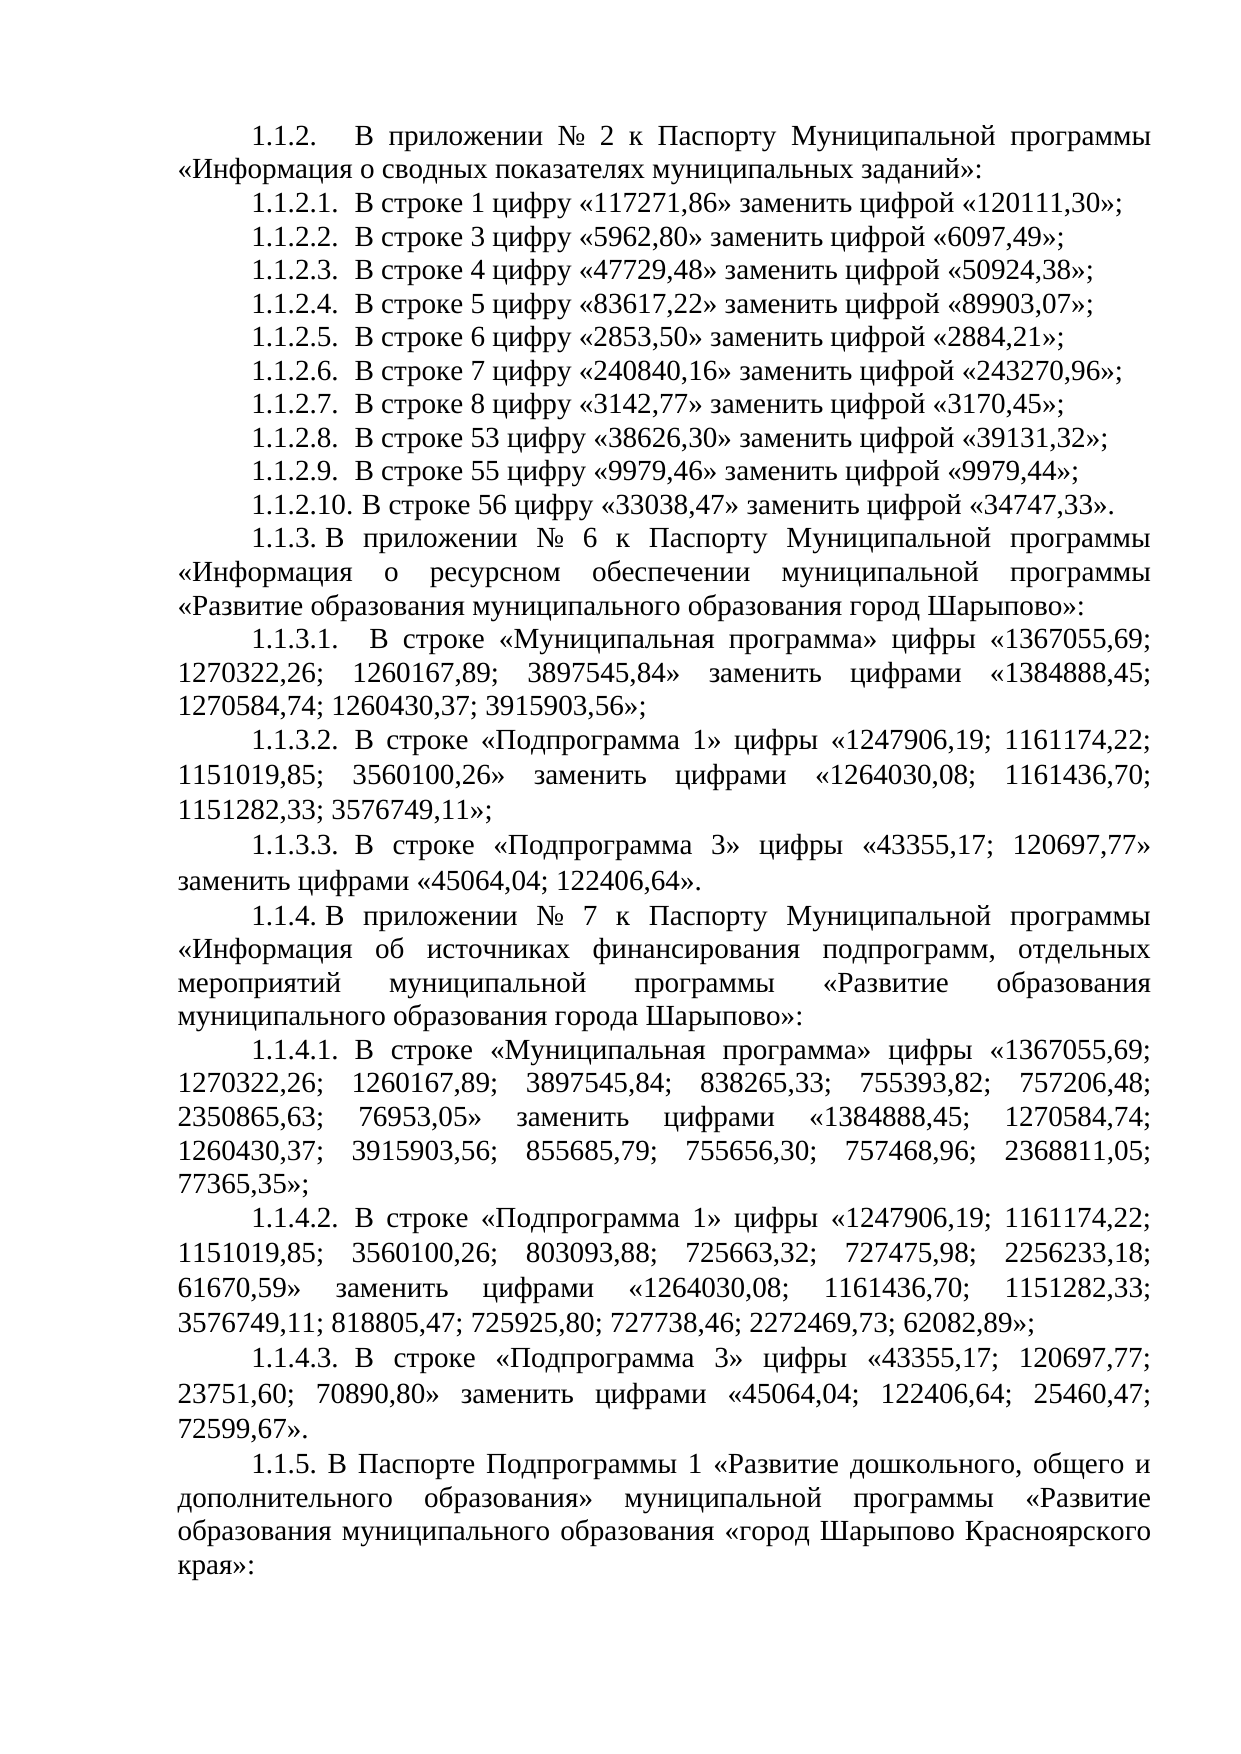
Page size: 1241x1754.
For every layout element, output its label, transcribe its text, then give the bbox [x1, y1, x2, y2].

text 1.1.5. В Паспорте Подпрограммы 1 «Развитие дошкольного, общего и дополнительного образования» муниципальной программы «Развитие образования муниципального образования «город Шарыпово Красноярского края»: [177, 1446, 1152, 1580]
list В приложении № 6 к Паспорту Муниципальной программы «Информация о ресурсном обеспечении муниципальной программы «Развитие образования муниципального образования город Шарыпово»: [177, 521, 1152, 621]
list В строке «Муниципальная программа» цифры «1367055,69; 1270322,26; 1260167,89; 3897545,84; 838265,33; 755393,82; 757206,48; 2350865,63; 76953,05» заменить цифрами «1384888,45; 1270584,74; 1260430,37; 3915903,56; 855685,79; 755656,30; 757468,96; 2368811,05; 77365,35»; [177, 1032, 1152, 1200]
list В строке 4 цифру «47729,48» заменить цифрой «50924,38»; [177, 252, 1152, 286]
list В строке 1 цифру «117271,86» заменить цифрой «120111,30»; [177, 185, 1152, 219]
list В приложении № 2 к Паспорту Муниципальной программы «Информация о сводных показателях муниципальных заданий»: [177, 118, 1152, 185]
list В строке «Подпрограмма 3» цифры «43355,17; 120697,77» заменить цифрами «45064,04; 122406,64». [177, 827, 1152, 896]
list В строке «Муниципальная программа» цифры «1367055,69; 1270322,26; 1260167,89; 3897545,84» заменить цифрами «1384888,45; 1270584,74; 1260430,37; 3915903,56»; [177, 621, 1152, 722]
list В строке 7 цифру «240840,16» заменить цифрой «243270,96»; [177, 353, 1152, 386]
list В строке 55 цифру «9979,46» заменить цифрой «9979,44»; [251, 453, 1152, 487]
list В строке «Подпрограмма 1» цифры «1247906,19; 1161174,22; 1151019,85; 3560100,26» заменить цифрами «1264030,08; 1161436,70; 1151282,33; 3576749,11»; [177, 722, 1152, 826]
list В строке 6 цифру «2853,50» заменить цифрой «2884,21»; [177, 319, 1152, 353]
list В строке «Подпрограмма 1» цифры «1247906,19; 1161174,22; 1151019,85; 3560100,26; 803093,88; 725663,32; 727475,98; 2256233,18; 61670,59» заменить цифрами «1264030,08; 1161436,70; 1151282,33; 3576749,11; 818805,47; 725925,80; 727738,46; 2272469,73; 62082,89»; [177, 1200, 1152, 1339]
list В строке 5 цифру «83617,22» заменить цифрой «89903,07»; [177, 286, 1152, 319]
list В строке 53 цифру «38626,30» заменить цифрой «39131,32»; [251, 420, 1152, 453]
list В строке 8 цифру «3142,77» заменить цифрой «3170,45»; [177, 386, 1152, 420]
list В строке 3 цифру «5962,80» заменить цифрой «6097,49»; [177, 219, 1152, 252]
list В строке «Подпрограмма 3» цифры «43355,17; 120697,77; 23751,60; 70890,80» заменить цифрами «45064,04; 122406,64; 25460,47; 72599,67». [177, 1341, 1152, 1444]
list В строке 56 цифру «33038,47» заменить цифрой «34747,33». [177, 487, 1152, 521]
list В приложении № 7 к Паспорту Муниципальной программы «Информация об источниках финансирования подпрограмм, отдельных мероприятий муниципальной программы «Развитие образования муниципального образования города Шарыпово»: [177, 898, 1152, 1032]
